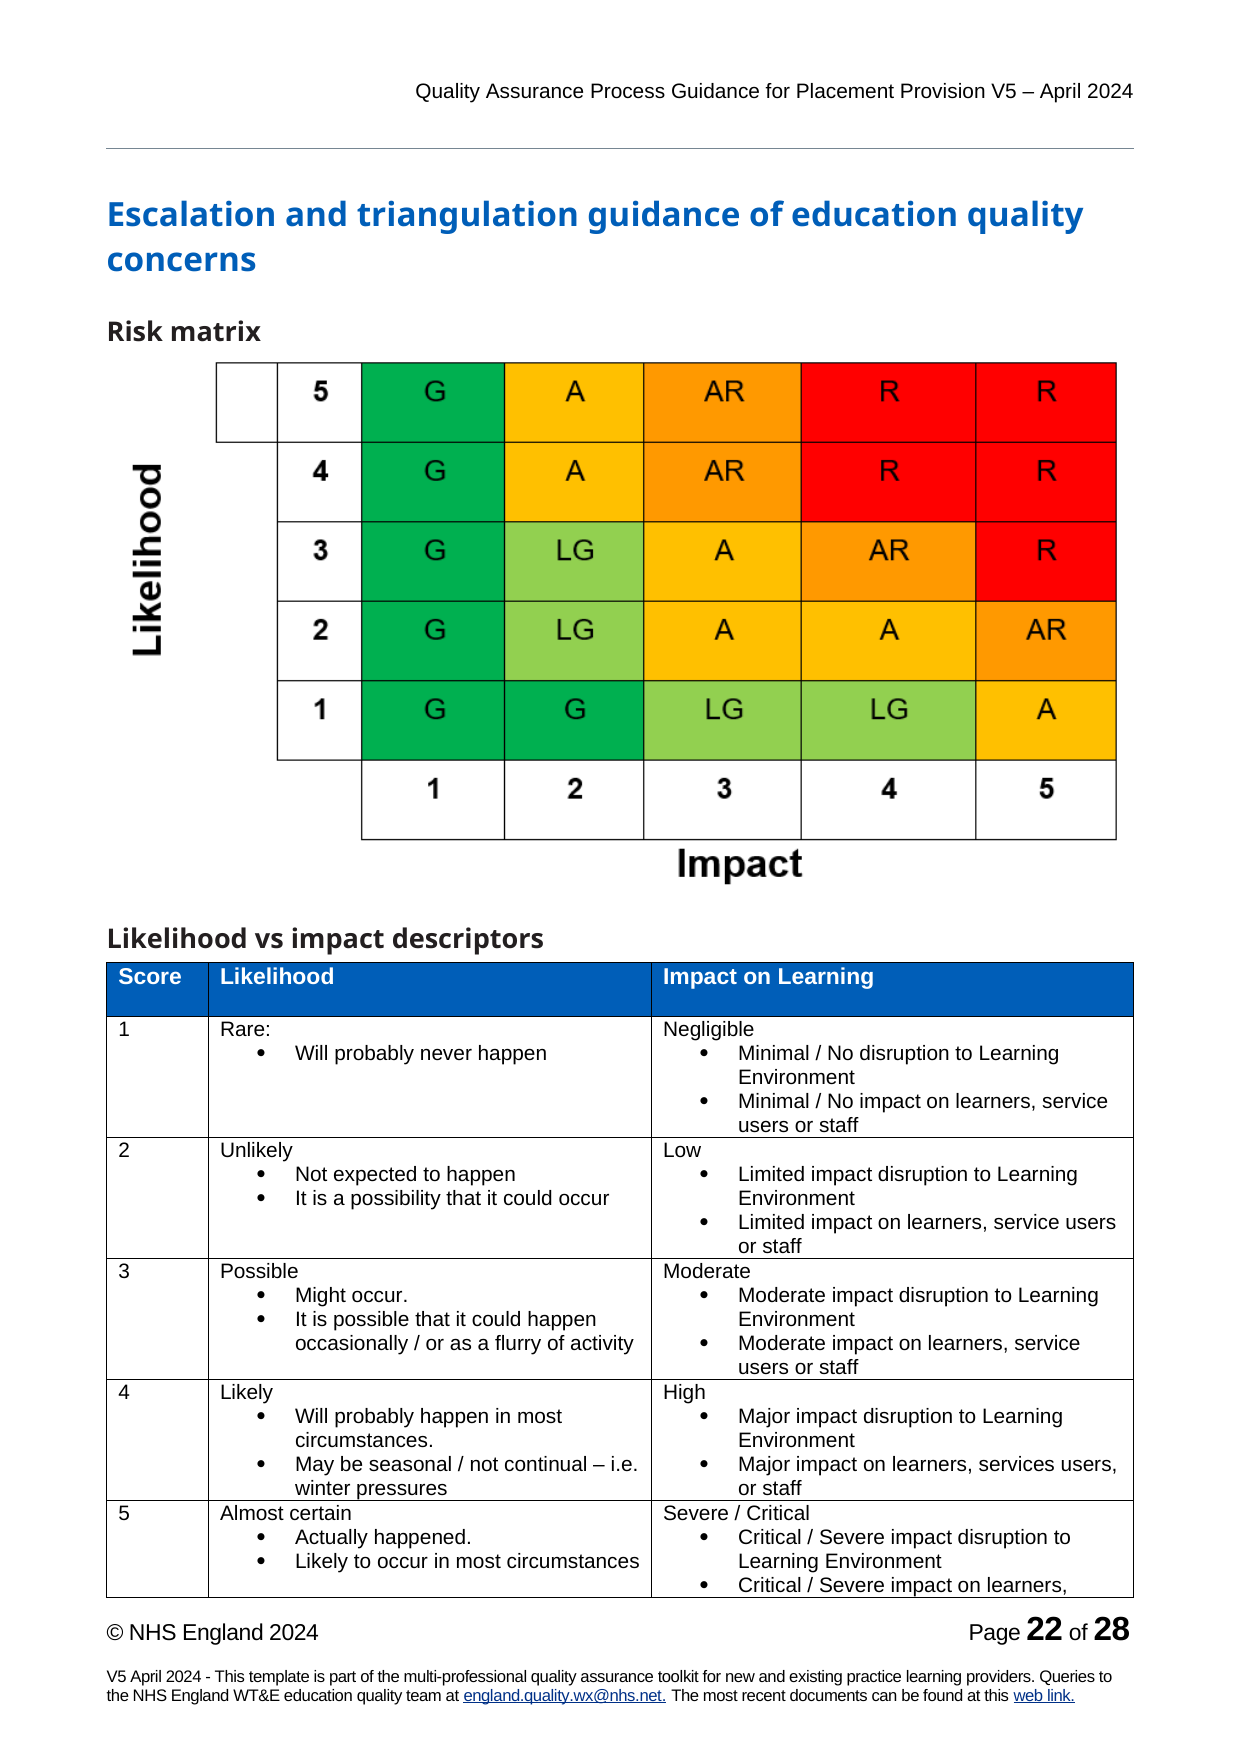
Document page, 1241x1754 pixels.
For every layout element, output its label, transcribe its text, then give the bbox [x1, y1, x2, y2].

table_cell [209, 1501, 651, 1597]
table_cell 1 [107, 1017, 208, 1137]
table_cell Unlikely Not expected to happen It is a possibility that it could occur [209, 1138, 651, 1258]
table_cell Possible Might occur. It is possible that it could happen occasionally / or as a flurry of activity [209, 1259, 651, 1379]
table_cell High Major impact disruption to Learning Environment Major impact on learners, services users, or staff [652, 1380, 1133, 1500]
table_header Likelihood [209, 963, 651, 1016]
table_cell 4 [107, 1380, 208, 1500]
table_cell Likely Will probably happen in most circumstances. May be seasonal / not continual – i.e. winter pressures [209, 1380, 651, 1500]
picture [106, 355, 1134, 888]
table_cell 2 [107, 1138, 208, 1258]
table_cell Rare: Will probably never happen [209, 1017, 651, 1137]
table_cell 5 [107, 1501, 208, 1597]
subtitle Risk matrix [106, 313, 1134, 349]
table_cell Moderate Moderate impact disruption to Learning Environment Moderate impact on learners, service users or staff [652, 1259, 1133, 1379]
table_header Impact on Learning [652, 963, 1133, 1016]
table_cell Low Limited impact disruption to Learning Environment Limited impact on learners, service users or staff [652, 1138, 1133, 1258]
table_cell 3 [107, 1259, 208, 1379]
table_header Score [107, 963, 208, 1016]
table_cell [652, 1501, 1133, 1597]
subtitle Likelihood vs impact descriptors [106, 919, 1134, 956]
table_cell Negligible Minimal / No disruption to Learning Environment Minimal / No impact on learners, service users or staff [652, 1017, 1133, 1137]
subtitle Escalation and triangulation guidance of education quality concerns [106, 191, 1134, 281]
